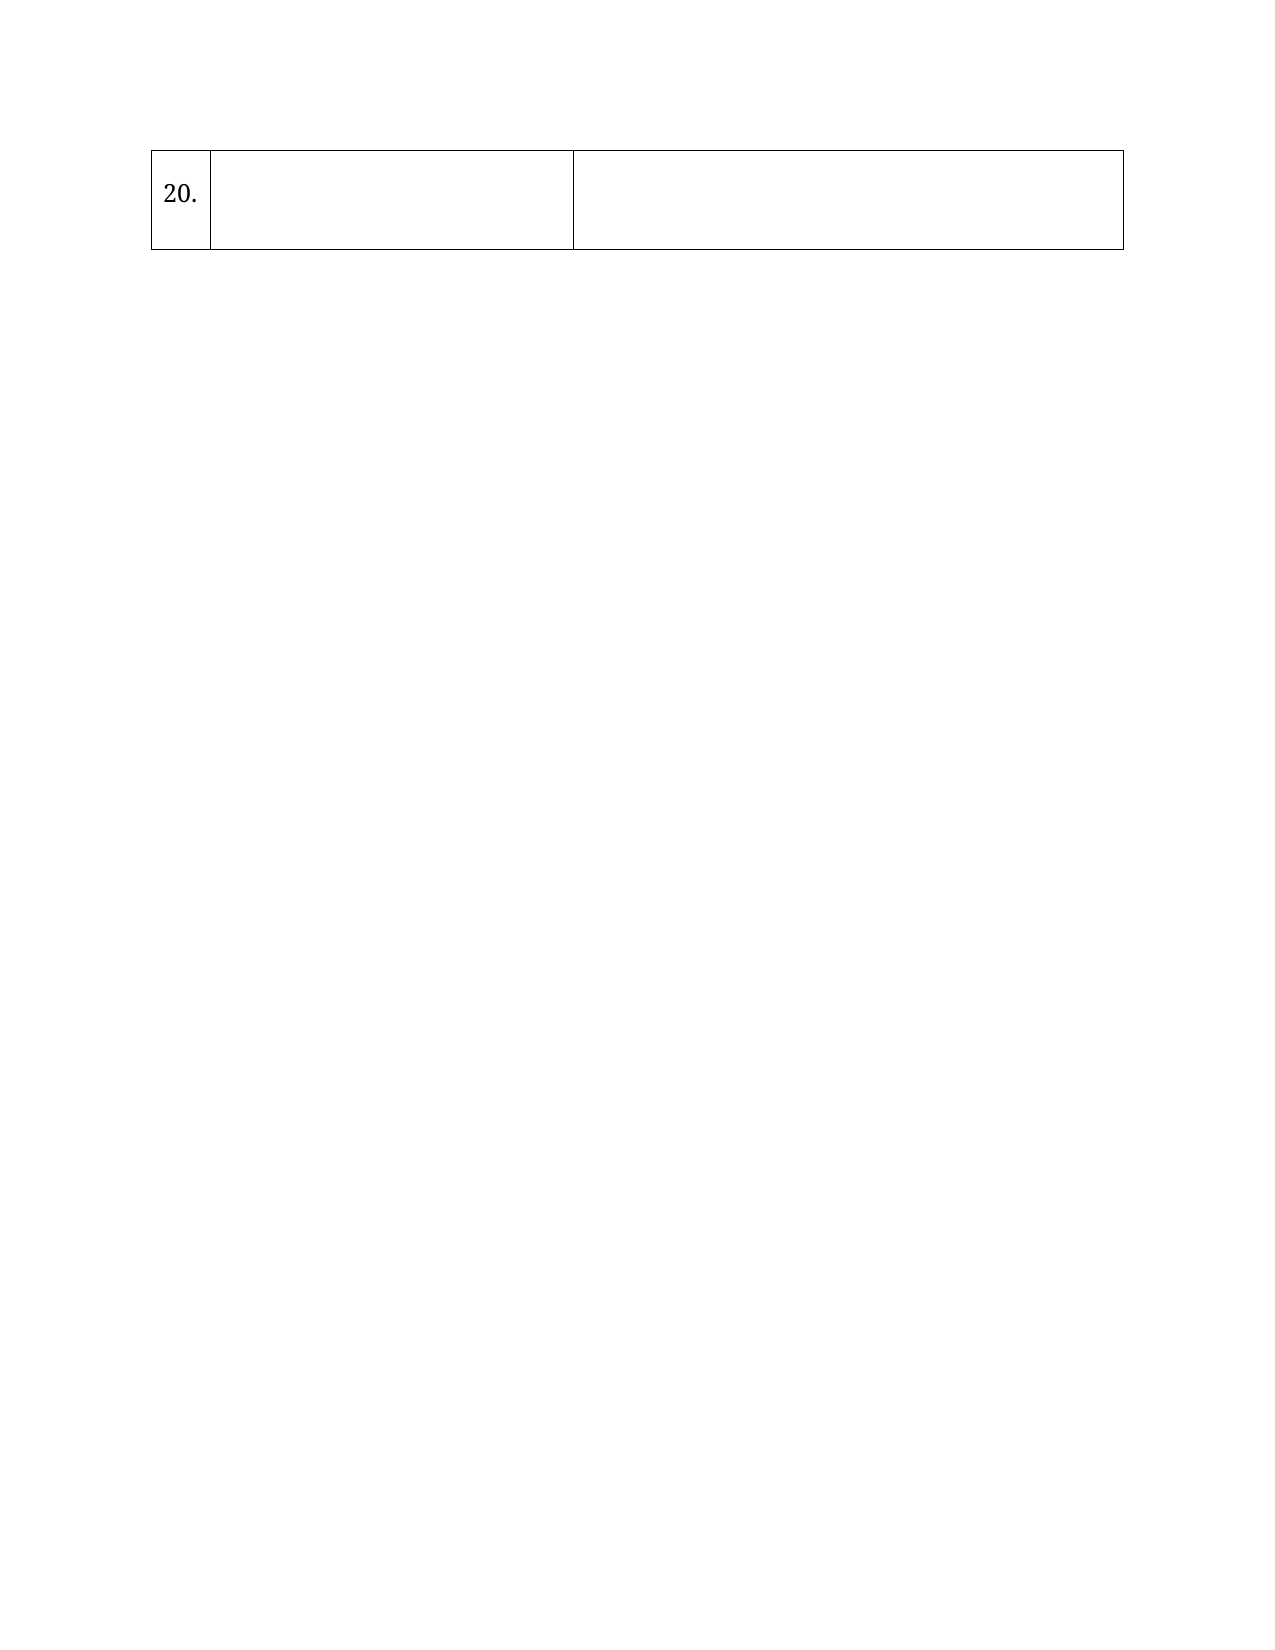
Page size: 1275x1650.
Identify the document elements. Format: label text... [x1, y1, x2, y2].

table_cell [211, 151, 573, 249]
table_cell [574, 151, 1123, 249]
table_cell 20. [152, 151, 210, 249]
